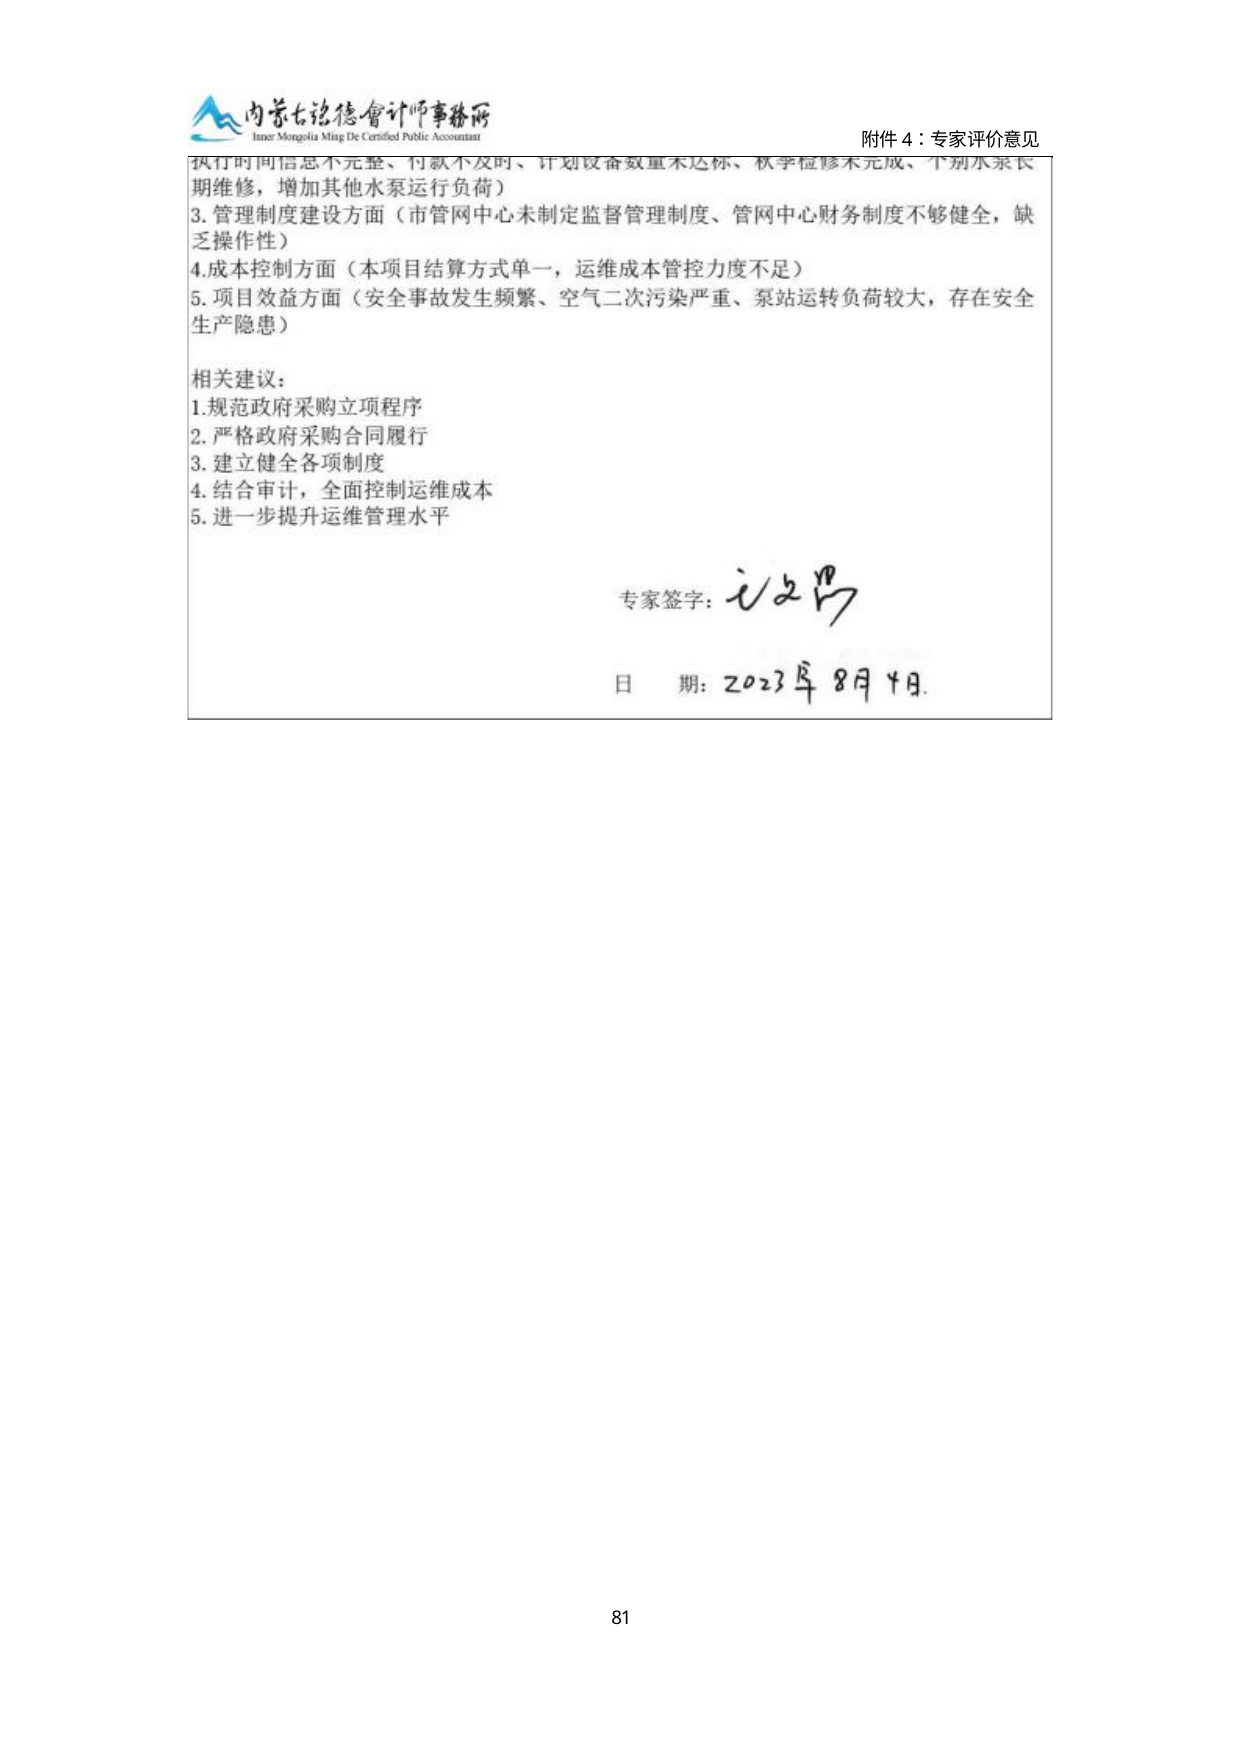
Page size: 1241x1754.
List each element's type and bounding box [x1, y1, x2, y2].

picture [187, 88, 494, 147]
picture [187, 157, 1053, 720]
